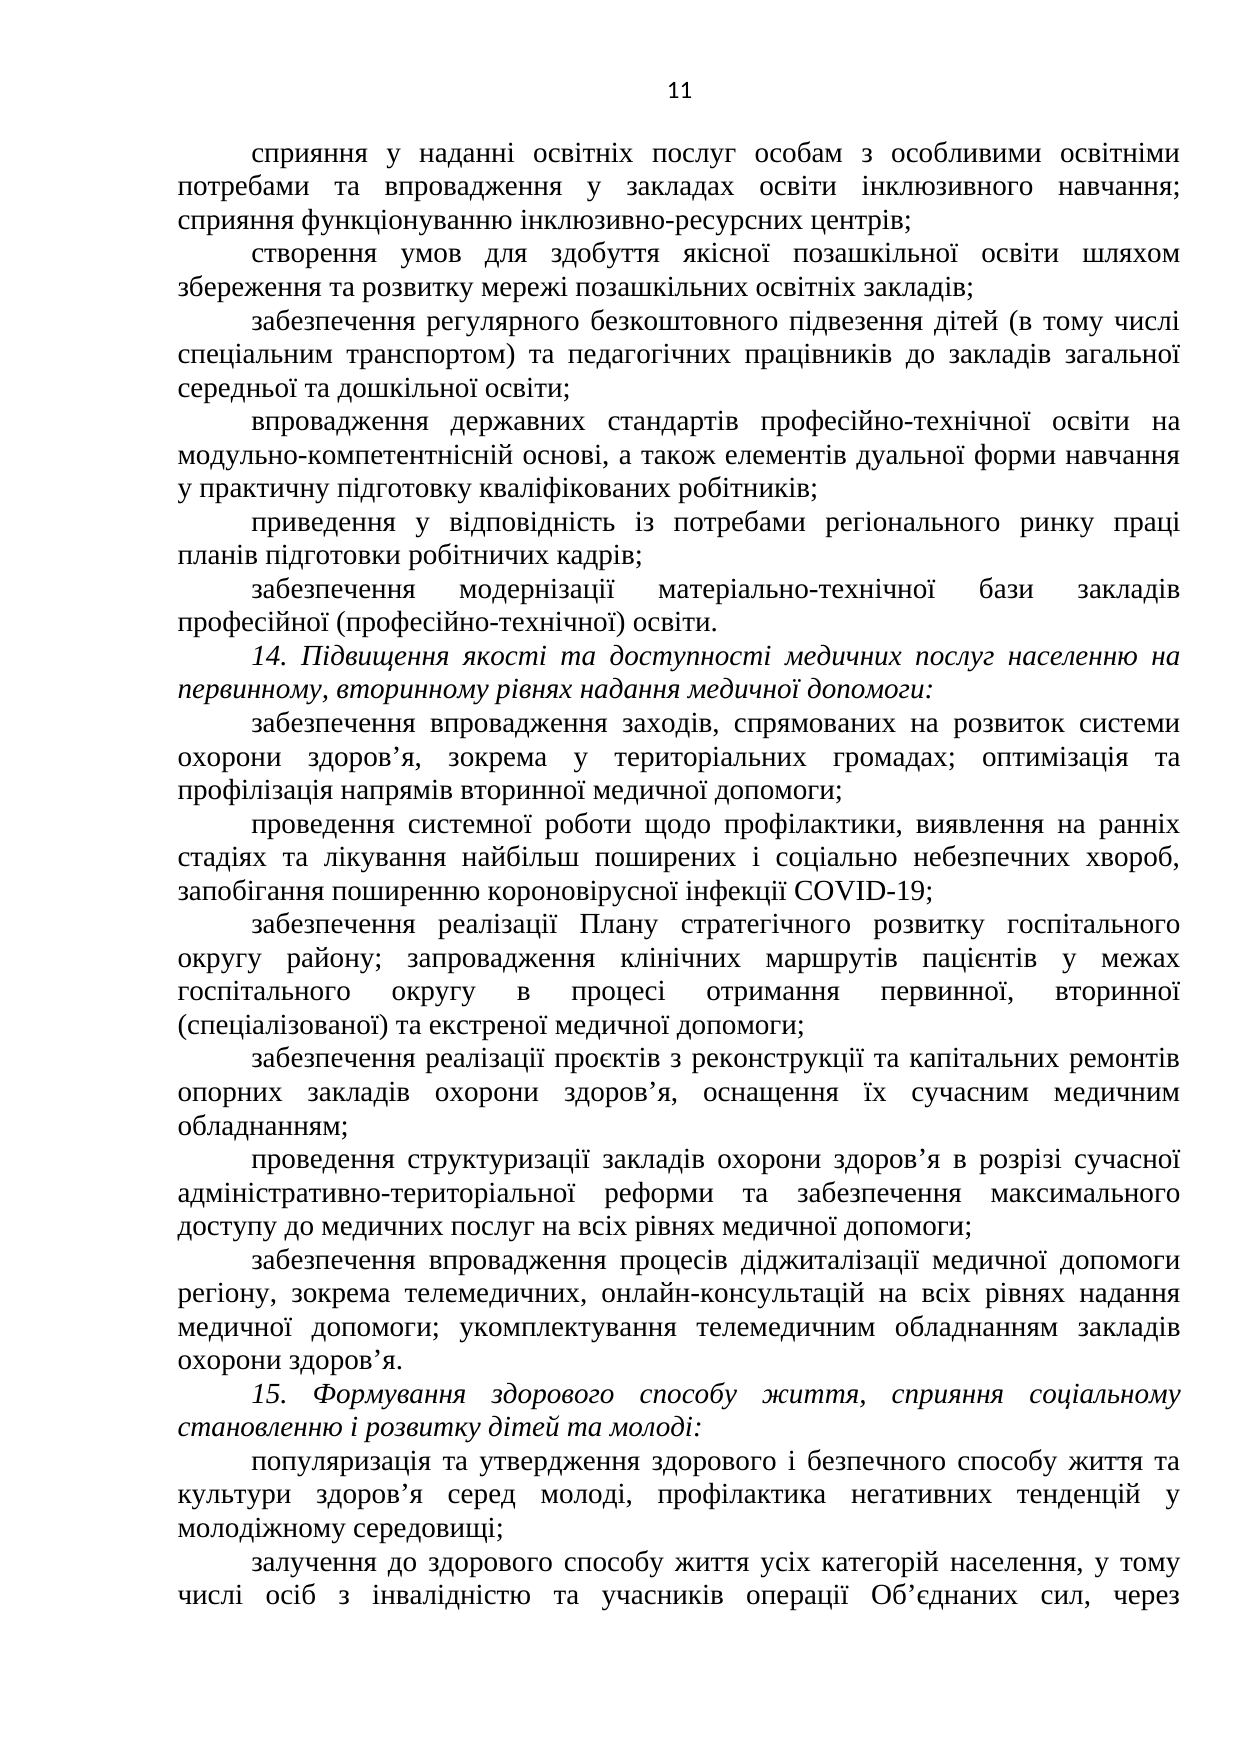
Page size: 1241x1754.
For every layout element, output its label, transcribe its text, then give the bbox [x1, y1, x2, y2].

text забезпечення регулярного безкоштовного підвезення дітей (в тому числі спеціальним транспортом) та педагогічних працівників до закладів загальної середньої та дошкільної освіти; [177, 303, 1181, 403]
text популяризація та утвердження здорового і безпечного способу життя та культури здоров’я серед молоді, профілактика негативних тенденцій у молодіжному середовищі; [177, 1443, 1181, 1544]
text проведення структуризації закладів охорони здоров’я в розрізі сучасної адміністративно-територіальної реформи та забезпечення максимального доступу до медичних послуг на всіх рівнях медичної допомоги; [177, 1141, 1181, 1242]
text 14. Підвищення якості та доступності медичних послуг населенню на первинному, вторинному рівнях надання медичної допомоги: [177, 638, 1181, 705]
text забезпечення модернізації матеріально-технічної бази закладів професійної (професійно-технічної) освіти. [177, 571, 1181, 638]
text проведення системної роботи щодо профілактики, виявлення на ранніх стадіях та лікування найбільш поширених і соціально небезпечних хвороб, запобігання поширенню короновірусної інфекції COVID-19; [177, 806, 1181, 906]
text створення умов для здобуття якісної позашкільної освіти шляхом збереження та розвитку мережі позашкільних освітніх закладів; [177, 236, 1181, 303]
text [177, 1544, 1181, 1611]
text забезпечення реалізації проєктів з реконструкції та капітальних ремонтів опорних закладів охорони здоров’я, оснащення їх сучасним медичним обладнанням; [177, 1041, 1181, 1141]
text приведення у відповідність із потребами регіонального ринку праці планів підготовки робітничих кадрів; [177, 504, 1181, 571]
text забезпечення впровадження заходів, спрямованих на розвиток системи охорони здоров’я, зокрема у територіальних громадах; оптимізація та профілізація напрямів вторинної медичної допомоги; [177, 705, 1181, 806]
text впровадження державних стандартів професійно-технічної освіти на модульно-компетентнісній основі, а також елементів дуальної форми навчання у практичну підготовку кваліфікованих робітників; [177, 403, 1181, 504]
text забезпечення реалізації Плану стратегічного розвитку госпітального округу району; запровадження клінічних маршрутів пацієнтів у межах госпітального округу в процесі отримання первинної, вторинної (спеціалізованої) та екстреної медичної допомоги; [177, 906, 1181, 1041]
text забезпечення впровадження процесів діджиталізації медичної допомоги регіону, зокрема телемедичних, онлайн-консультацій на всіх рівнях надання медичної допомоги; укомплектування телемедичним обладнанням закладів охорони здоров’я. [177, 1242, 1181, 1376]
text 15. Формування здорового способу життя, сприяння соціальному становленню і розвитку дітей та молоді: [177, 1376, 1181, 1443]
text сприяння у наданні освітніх послуг особам з особливими освітніми потребами та впровадження у закладах освіти інклюзивного навчання; сприяння функціонуванню інклюзивно-ресурсних центрів; [177, 135, 1181, 236]
